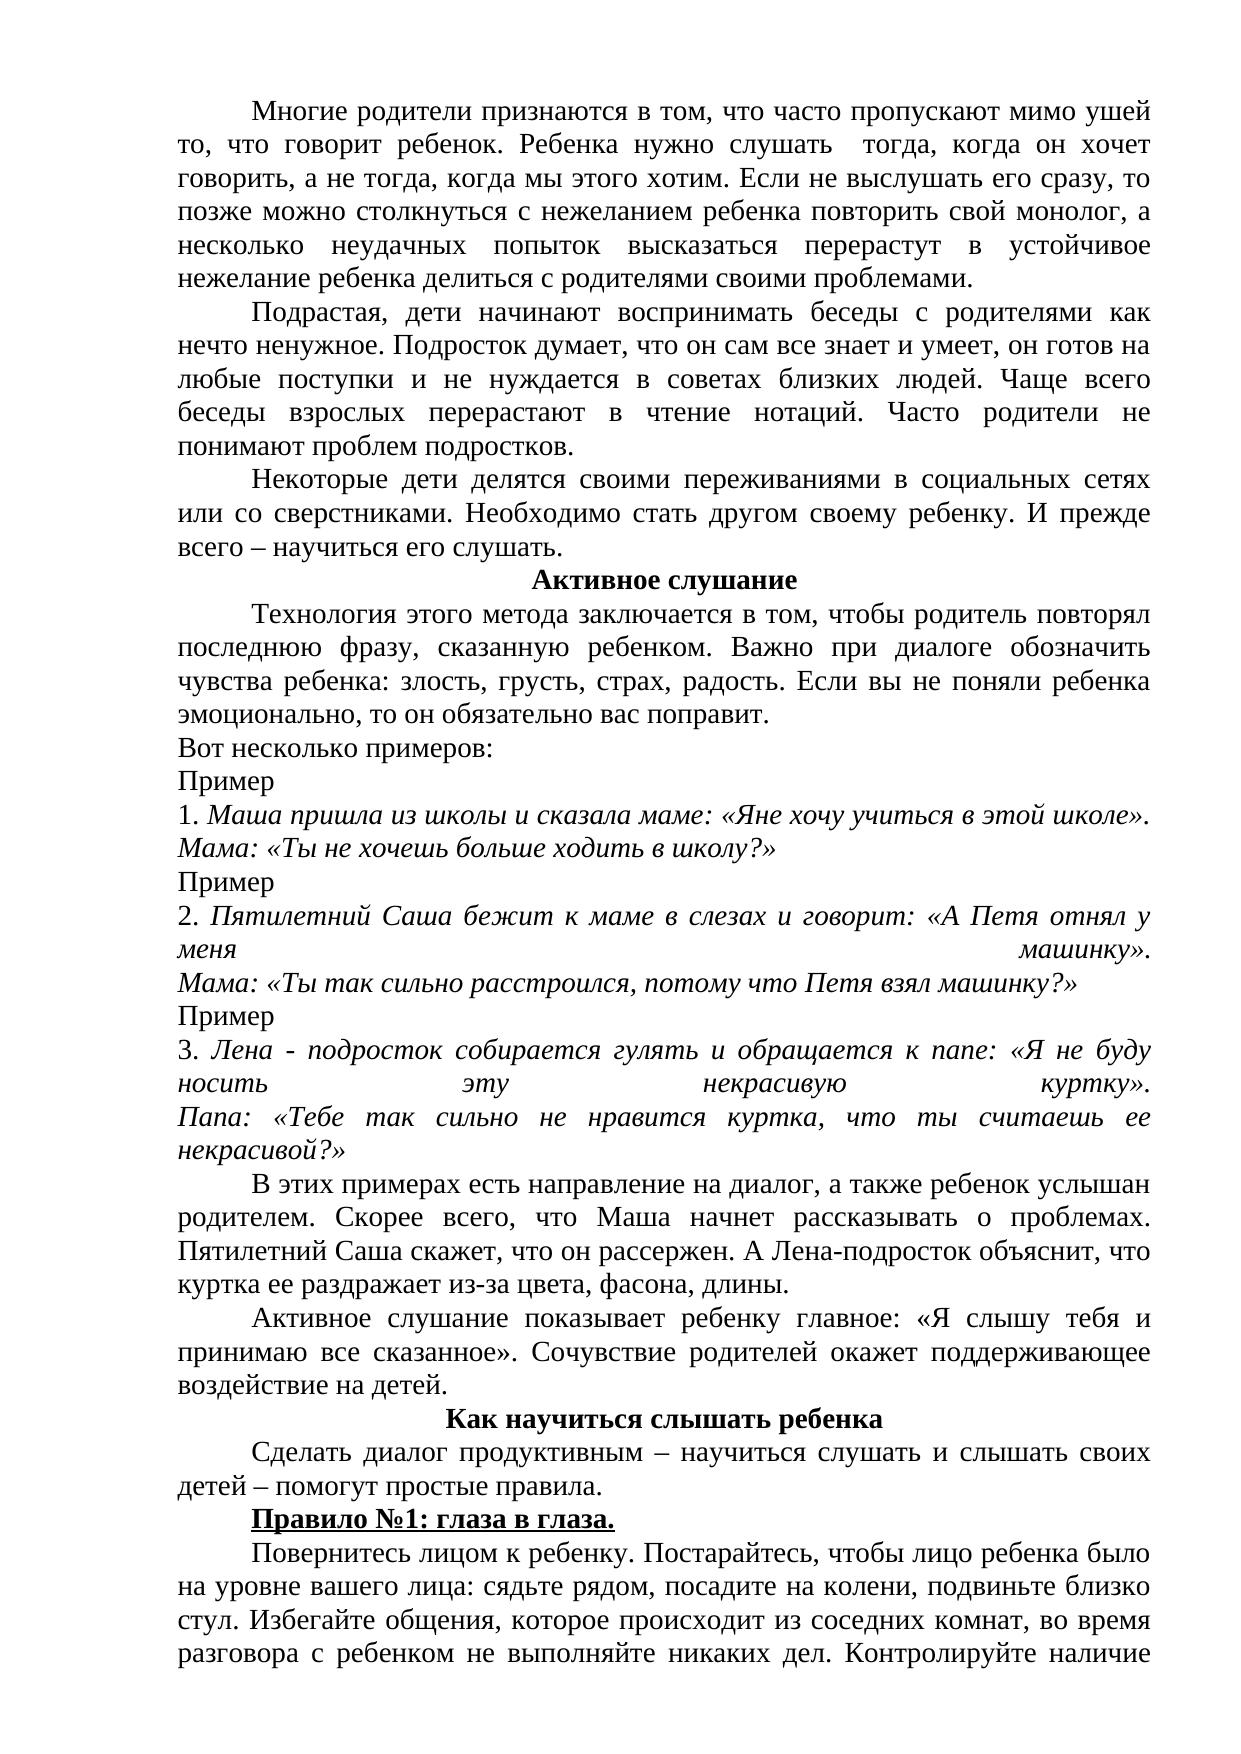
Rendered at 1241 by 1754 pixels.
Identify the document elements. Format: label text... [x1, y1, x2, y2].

text 2. Пятилетний Саша бежит к маме в слезах и говорит: «А Петя отнял у меня машинку». Мама: «Ты так сильно расстроился, потому что Петя взял машинку?» [177, 898, 1152, 998]
text 3. Лена - подросток собирается гулять и обращается к папе: «Я не буду носить эту некрасивую куртку». Папа: «Тебе так сильно не нравится куртка, что ты считаешь ее некрасивой?» [177, 1032, 1152, 1166]
text Пример [177, 998, 1152, 1032]
text Пример [177, 763, 1152, 797]
text Многие родители признаются в том, что часто пропускают мимо ушей то, что говорит ребенок. Ребенка нужно слушать тогда, когда он хочет говорить, а не тогда, когда мы этого хотим. Если не выслушать его сразу, то позже можно столкнуться с нежеланием ребенка повторить свой монолог, а несколько неудачных попыток высказаться перерастут в устойчивое нежелание ребенка делиться с родителями своими проблемами. [177, 93, 1152, 294]
text Активное слушание показывает ребенку главное: «Я слышу тебя и принимаю все сказанное». Сочувствие родителей окажет поддерживающее воздействие на детей. [177, 1300, 1152, 1401]
text 1. Маша пришла из школы и сказала маме: «Яне хочу учиться в этой школе». Мама: «Ты не хочешь больше ходить в школу?» [177, 797, 1152, 864]
text В этих примерах есть направление на диалог, а также ребенок услышан родителем. Скорее всего, что Маша начнет рассказывать о проблемах. Пятилетний Саша скажет, что он рассержен. А Лена-подросток объяснит, что куртка ее раздражает из-за цвета, фасона, длины. [177, 1166, 1152, 1300]
text Вот несколько примеров: [177, 730, 1152, 763]
text Правило №1: глаза в глаза. [177, 1501, 1152, 1535]
text Технология этого метода заключается в том, чтобы родитель повторял последнюю фразу, сказанную ребенком. Важно при диалоге обозначить чувства ребенка: злость, грусть, страх, радость. Если вы не поняли ребенка эмоционально, то он обязательно вас поправит. [177, 596, 1152, 730]
text Некоторые дети делятся своими переживаниями в социальных сетях или со сверстниками. Необходимо стать другом своему ребенку. И прежде всего – научиться его слушать. [177, 462, 1152, 562]
text Подрастая, дети начинают воспринимать беседы с родителями как нечто ненужное. Подросток думает, что он сам все знает и умеет, он готов на любые поступки и не нуждается в советах близких людей. Чаще всего беседы взрослых перерастают в чтение нотаций. Часто родители не понимают проблем подростков. [177, 294, 1152, 462]
text Сделать диалог продуктивным – научиться слушать и слышать своих детей – помогут простые правила. [177, 1434, 1152, 1501]
text Активное слушание [177, 562, 1152, 596]
text Пример [177, 864, 1152, 898]
subtitle Как научиться слышать ребенка [177, 1401, 1152, 1434]
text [177, 1535, 1152, 1669]
